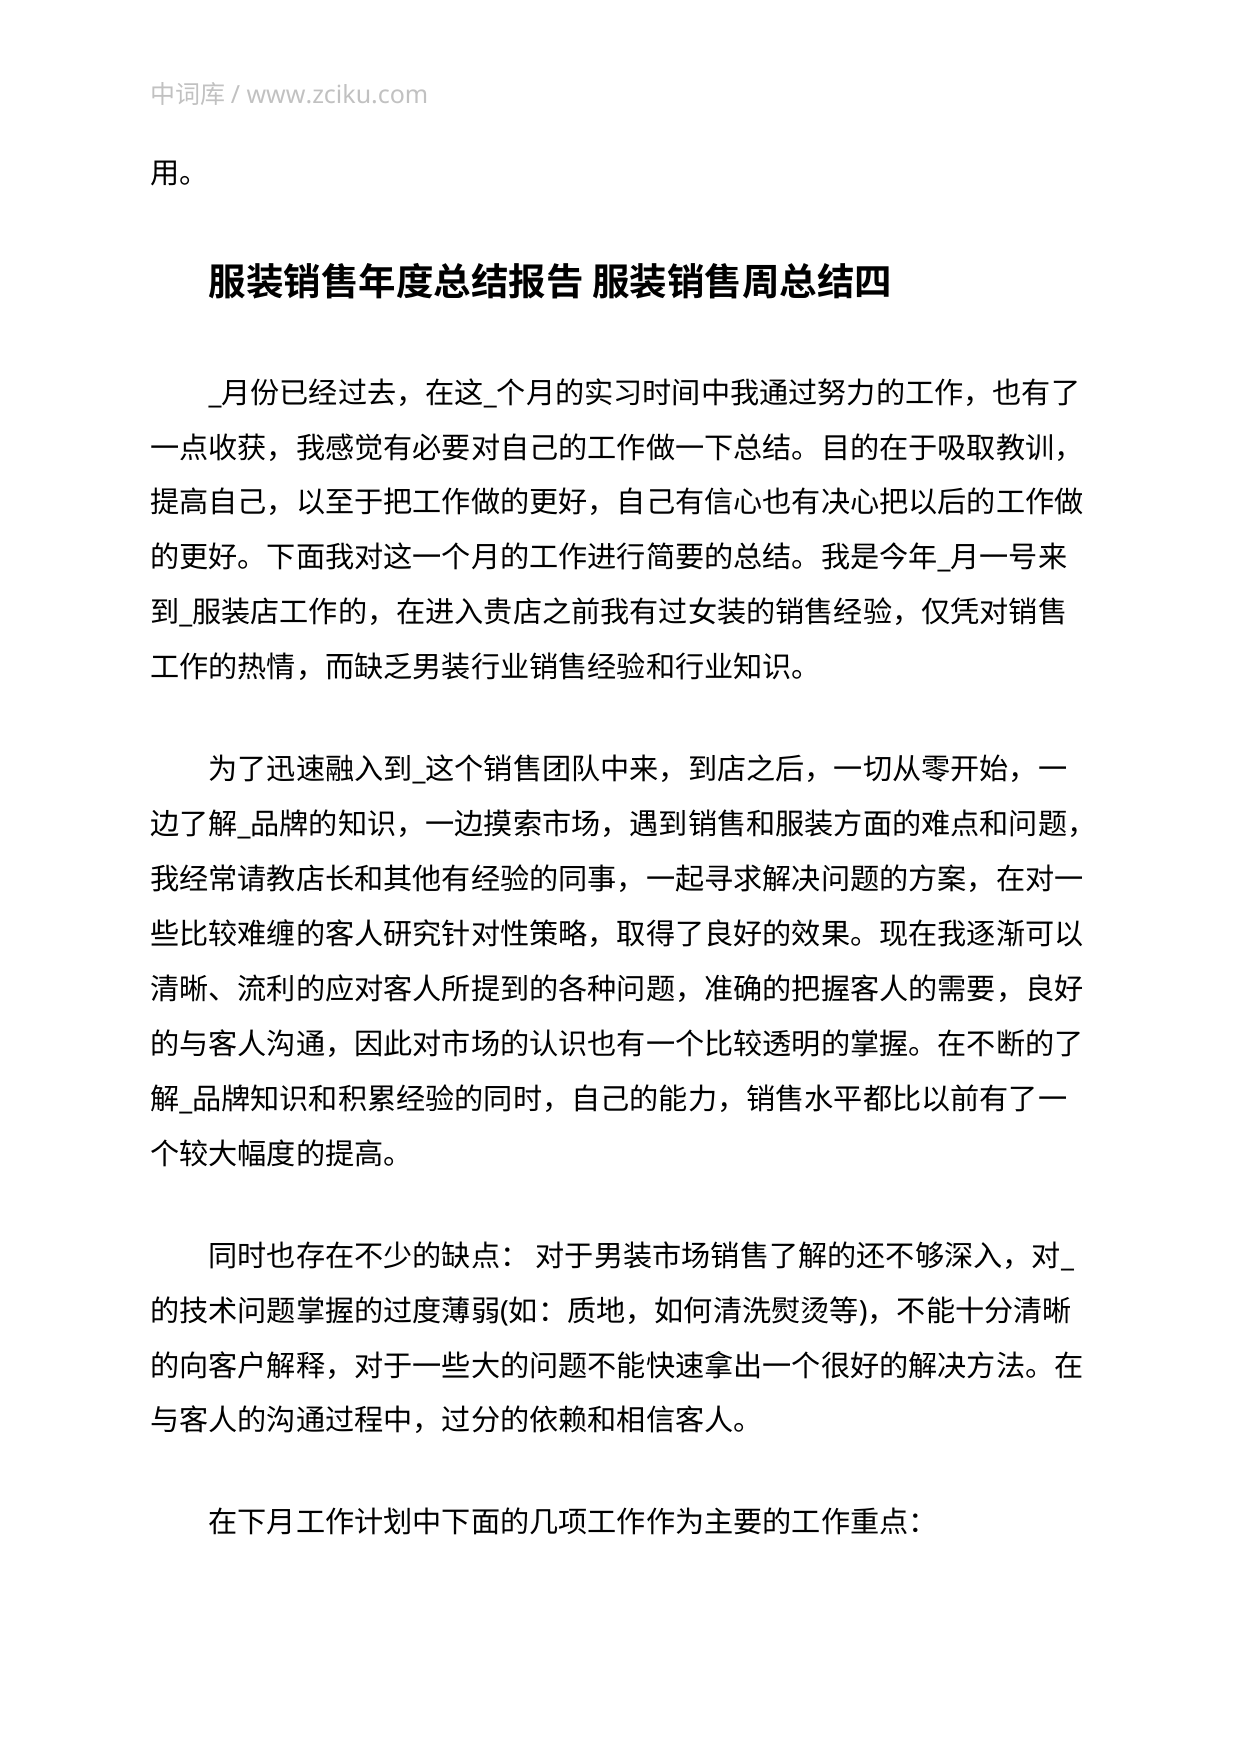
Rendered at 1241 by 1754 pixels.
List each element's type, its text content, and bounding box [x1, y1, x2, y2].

text 在下月工作计划中下面的几项工作作为主要的工作重点： [150, 1499, 1090, 1541]
text 为了迅速融入到_这个销售团队中来，到店之后，一切从零开始，一边了解_品牌的知识，一边摸索市场，遇到销售和服装方面的难点和问题，我经常请教店长和其他有经验的同事，一起寻求解决问题的方案，在对一些比较难缠的客人研究针对性策略，取得了良好的效果。现在我逐渐可以清晰、流利的应对客人所提到的各种问题，准确的把握客人的需要，良好的与客人沟通，因此对市场的认识也有一个比较透明的掌握。在不断的了解_品牌知识和积累经验的同时，自己的能力，销售水平都比以前有了一个较大幅度的提高。 [150, 746, 1090, 1173]
text 服装销售年度总结报告 服装销售周总结四 [150, 252, 1090, 306]
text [150, 150, 1090, 192]
text 同时也存在不少的缺点： 对于男装市场销售了解的还不够深入，对_的技术问题掌握的过度薄弱(如：质地，如何清洗熨烫等)，不能十分清晰的向客户解释，对于一些大的问题不能快速拿出一个很好的解决方法。在与客人的沟通过程中，过分的依赖和相信客人。 [150, 1232, 1090, 1439]
text _月份已经过去，在这_个月的实习时间中我通过努力的工作，也有了一点收获，我感觉有必要对自己的工作做一下总结。目的在于吸取教训，提高自己，以至于把工作做的更好，自己有信心也有决心把以后的工作做的更好。下面我对这一个月的工作进行简要的总结。我是今年_月一号来到_服装店工作的，在进入贵店之前我有过女装的销售经验，仅凭对销售工作的热情，而缺乏男装行业销售经验和行业知识。 [150, 369, 1090, 686]
